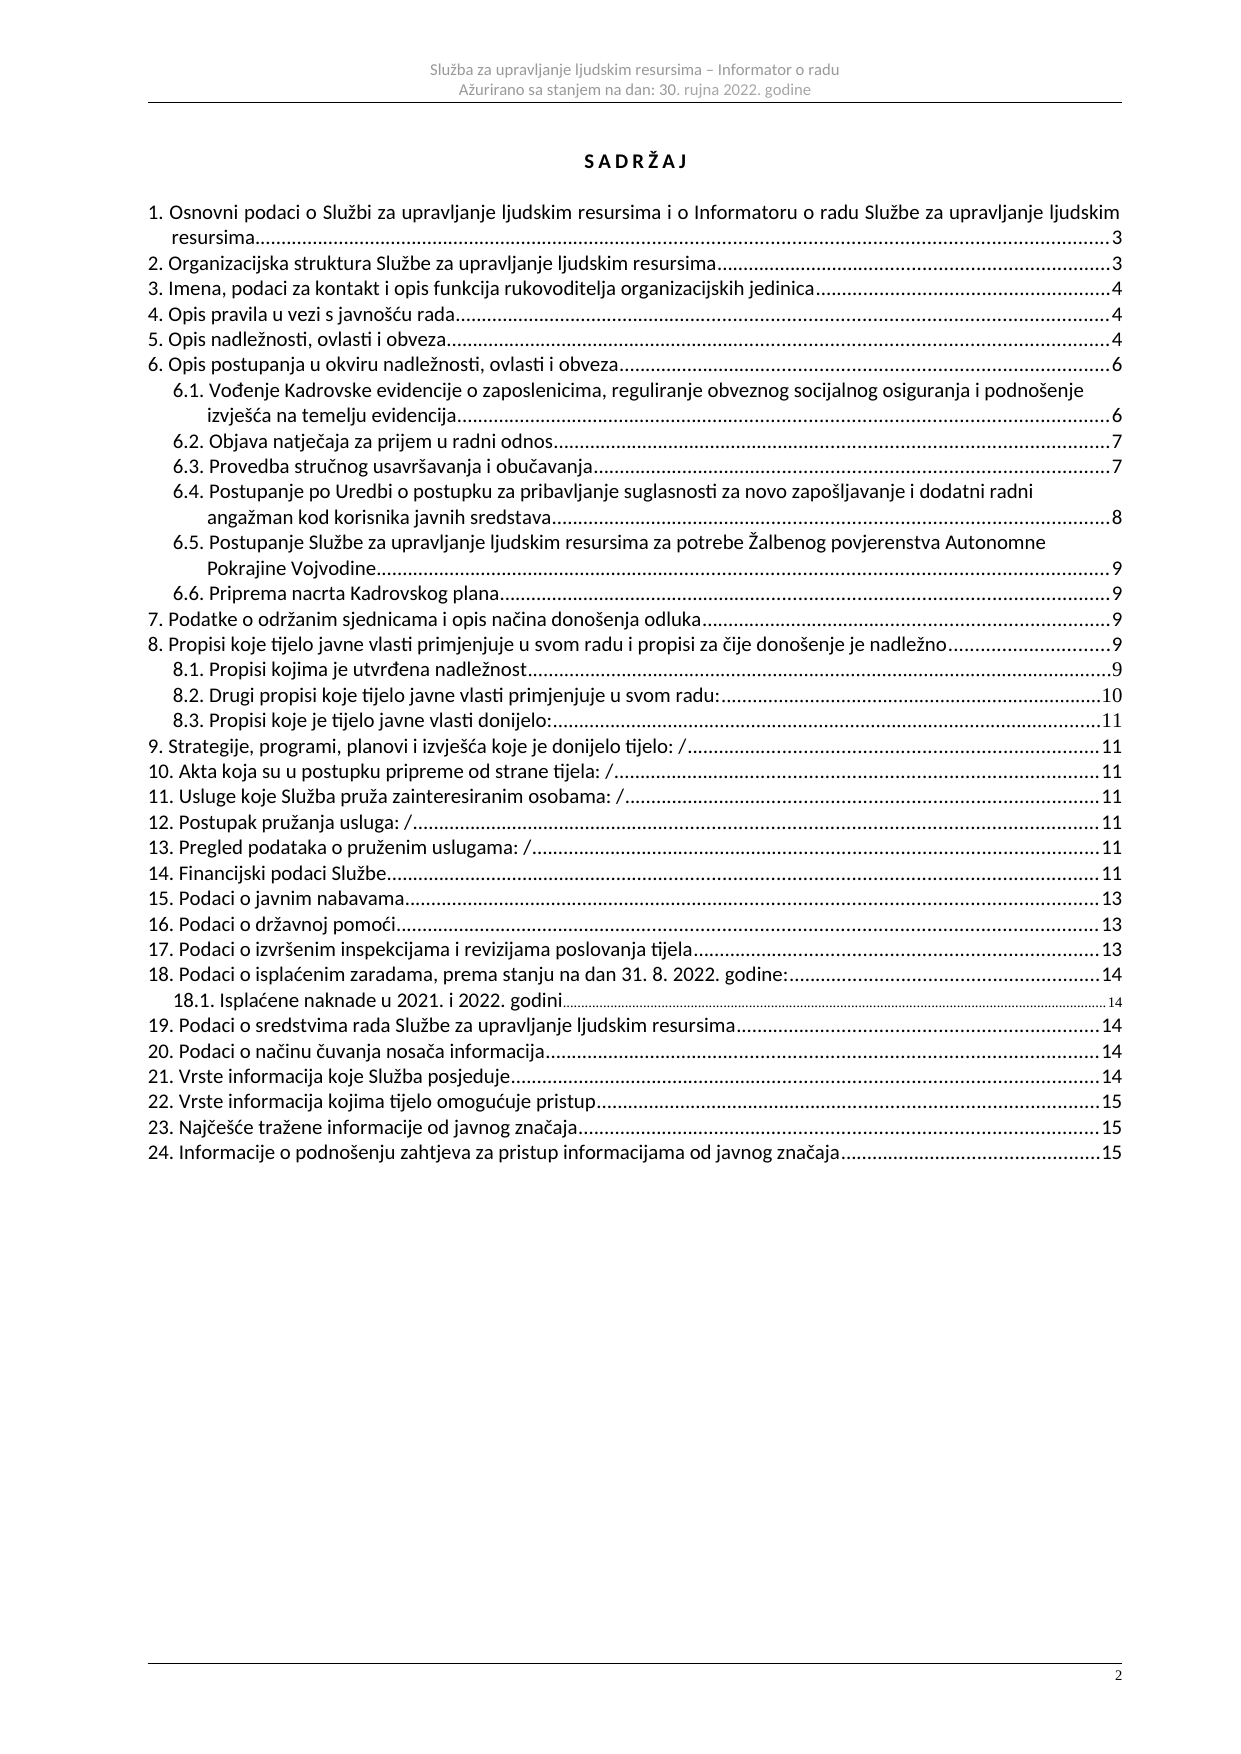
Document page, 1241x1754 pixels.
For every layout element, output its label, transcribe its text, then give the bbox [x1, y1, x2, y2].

text 8.2. Drugi propisi koje tijelo javne vlasti primjenjuje u svom radu: 10 [173, 682, 1122, 707]
text 2. Organizacijska struktura Službe za upravljanje ljudskim resursima 3 [148, 250, 1122, 275]
text 7. Podatke o održanim sjednicama i opis načina donošenja odluka 9 [148, 606, 1122, 631]
text 6.5. Postupanje Službe za upravljanje ljudskim resursima za potrebe Žalbenog povjerenstva Autonomne Pokrajine Vojvodine 9 [173, 529, 1122, 580]
text 6.3. Provedba stručnog usavršavanja i obučavanja 7 [173, 453, 1122, 479]
text 10. Akta koja su u postupku pripreme od strane tijela: / 11 [148, 758, 1122, 784]
text 18. Podaci o isplaćenim zaradama, prema stanju na dan 31. 8. 2022. godine: 14 [148, 962, 1122, 987]
text 19. Podaci o sredstvima rada Službe za upravljanje ljudskim resursima 14 [148, 1012, 1122, 1038]
text 11. Usluge koje Služba pruža zainteresiranim osobama: / 11 [148, 784, 1122, 809]
text 1. Osnovni podaci o Službi za upravljanje ljudskim resursima i o Informatoru o radu Službe za upravljanje ljudskim resursima 3 [148, 199, 1122, 250]
text 23. Najčešće tražene informacije od javnog značaja 15 [148, 1114, 1122, 1139]
text 6.1. Vođenje Kadrovske evidencije o zaposlenicima, reguliranje obveznog socijalnog osiguranja i podnošenje izvješća na temelju evidencija 6 [173, 377, 1122, 428]
text 3. Imena, podaci za kontakt i opis funkcija rukovoditelja organizacijskih jedinica 4 [148, 275, 1122, 301]
text 17. Podaci o izvršenim inspekcijama i revizijama poslovanja tijela 13 [148, 936, 1122, 962]
text 6. Opis postupanja u okviru nadležnosti, ovlasti i obveza 6 [148, 352, 1122, 377]
text 5. Opis nadležnosti, ovlasti i obveza 4 [148, 326, 1122, 352]
text 21. Vrste informacija koje Služba posjeduje 14 [148, 1063, 1122, 1089]
text 22. Vrste informacija kojima tijelo omogućuje pristup 15 [148, 1089, 1122, 1114]
text 8.3. Propisi koje je tijelo javne vlasti donijelo: 11 [173, 707, 1122, 733]
text 9. Strategije, programi, planovi i izvješća koje je donijelo tijelo: / 11 [148, 733, 1122, 758]
text 15. Podaci o javnim nabavama 13 [148, 885, 1122, 911]
text 14. Financijski podaci Službe 11 [148, 860, 1122, 885]
text 6.2. Objava natječaja za prijem u radni odnos 7 [173, 428, 1122, 453]
text 24. Informacije o podnošenju zahtjeva za pristup informacijama od javnog značaja 15 [148, 1139, 1122, 1165]
text SADRŽAJ [148, 149, 1122, 174]
text 4. Opis pravila u vezi s javnošću rada 4 [148, 301, 1122, 326]
text 18.1. Isplaćene naknade u 2021. i 2022. godini 14 [173, 987, 1122, 1012]
text 8.1. Propisi kojima je utvrđena nadležnost 9 [173, 657, 1122, 682]
text 20. Podaci o načinu čuvanja nosača informacija 14 [148, 1038, 1122, 1063]
text 8. Propisi koje tijelo javne vlasti primjenjuje u svom radu i propisi za čije donošenje je nadležno 9 [148, 631, 1122, 657]
text 12. Postupak pružanja usluga: / 11 [148, 809, 1122, 834]
text 6.4. Postupanje po Uredbi o postupku za pribavljanje suglasnosti za novo zapošljavanje i dodatni radni angažman kod korisnika javnih sredstava 8 [173, 479, 1122, 529]
text 16. Podaci o državnoj pomoći 13 [148, 911, 1122, 936]
text 13. Pregled podataka o pruženim uslugama: / 11 [148, 834, 1122, 860]
text 6.6. Priprema nacrta Kadrovskog plana 9 [173, 580, 1122, 606]
